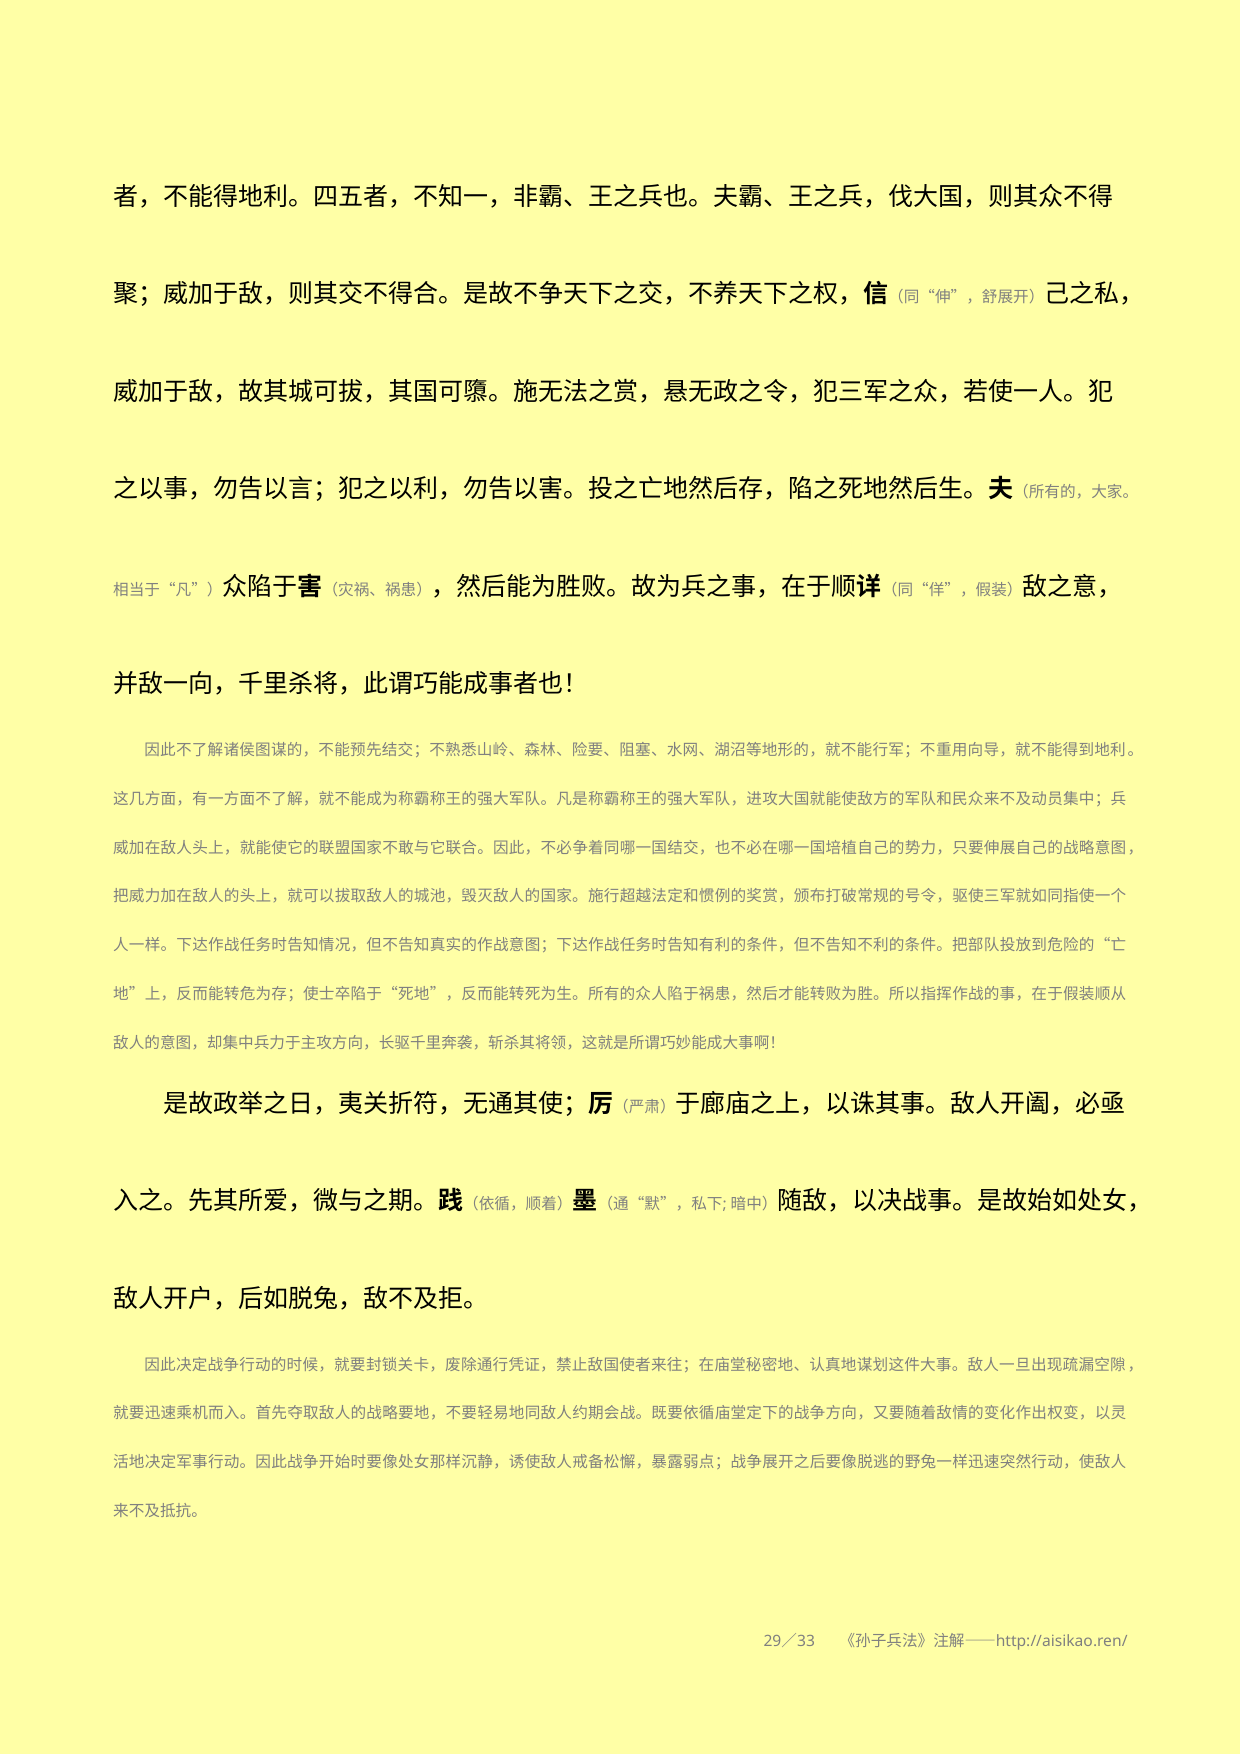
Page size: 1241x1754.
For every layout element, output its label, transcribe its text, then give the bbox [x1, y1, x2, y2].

text 因此不了解诸侯图谋的，不能预先结交；不熟悉山岭、森林、险要、阻塞、水网、湖沼等地形的，就不能行军；不重用向导，就不能得到地利。这几方面，有一方面不了解，就不能成为称霸称王的强大军队。凡是称霸称王的强大军队，进攻大国就能使敌方的军队和民众来不及动员集中；兵威加在敌人头上，就能使它的联盟国家不敢与它联合。因此，不必争着同哪一国结交，也不必在哪一国培植自己的势力，只要伸展自己的战略意图，把威力加在敌人的头上，就可以拔取敌人的城池，毁灭敌人的国家。施行超越法定和惯例的奖赏，颁布打破常规的号令，驱使三军就如同指使一个人一样。下达作战任务时告知情况，但不告知真实的作战意图；下达作战任务时告知有利的条件，但不告知不利的条件。把部队投放到危险的“亡地”上，反而能转危为存；使士卒陷于“死地”，反而能转死为生。所有的众人陷于祸患，然后才能转败为胜。所以指挥作战的事，在于假装顺从敌人的意图，却集中兵力于主攻方向，长驱千里奔袭，斩杀其将领，这就是所谓巧妙能成大事啊！ [113, 733, 1127, 1058]
text 是故政举之日，夷关折符，无通其使；厉（严肃）于廊庙之上，以诛其事。敌人开阖，必亟入之。先其所爱，微与之期。践（依循，顺着）墨（通“默”，私下; 暗中）随敌，以决战事。是故始如处女，敌人开户，后如脱兔，敌不及拒。 [113, 1069, 1127, 1329]
text 因此决定战争行动的时候，就要封锁关卡，废除通行凭证，禁止敌国使者来往；在庙堂秘密地、认真地谋划这件大事。敌人一旦出现疏漏空隙，就要迅速乘机而入。首先夺取敌人的战略要地，不要轻易地同敌人约期会战。既要依循庙堂定下的战争方向，又要随着敌情的变化作出权变，以灵活地决定军事行动。因此战争开始时要像处女那样沉静，诱使敌人戒备松懈，暴露弱点；战争展开之后要像脱逃的野兔一样迅速突然行动，使敌人来不及抵抗。 [113, 1347, 1127, 1526]
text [113, 162, 1127, 714]
